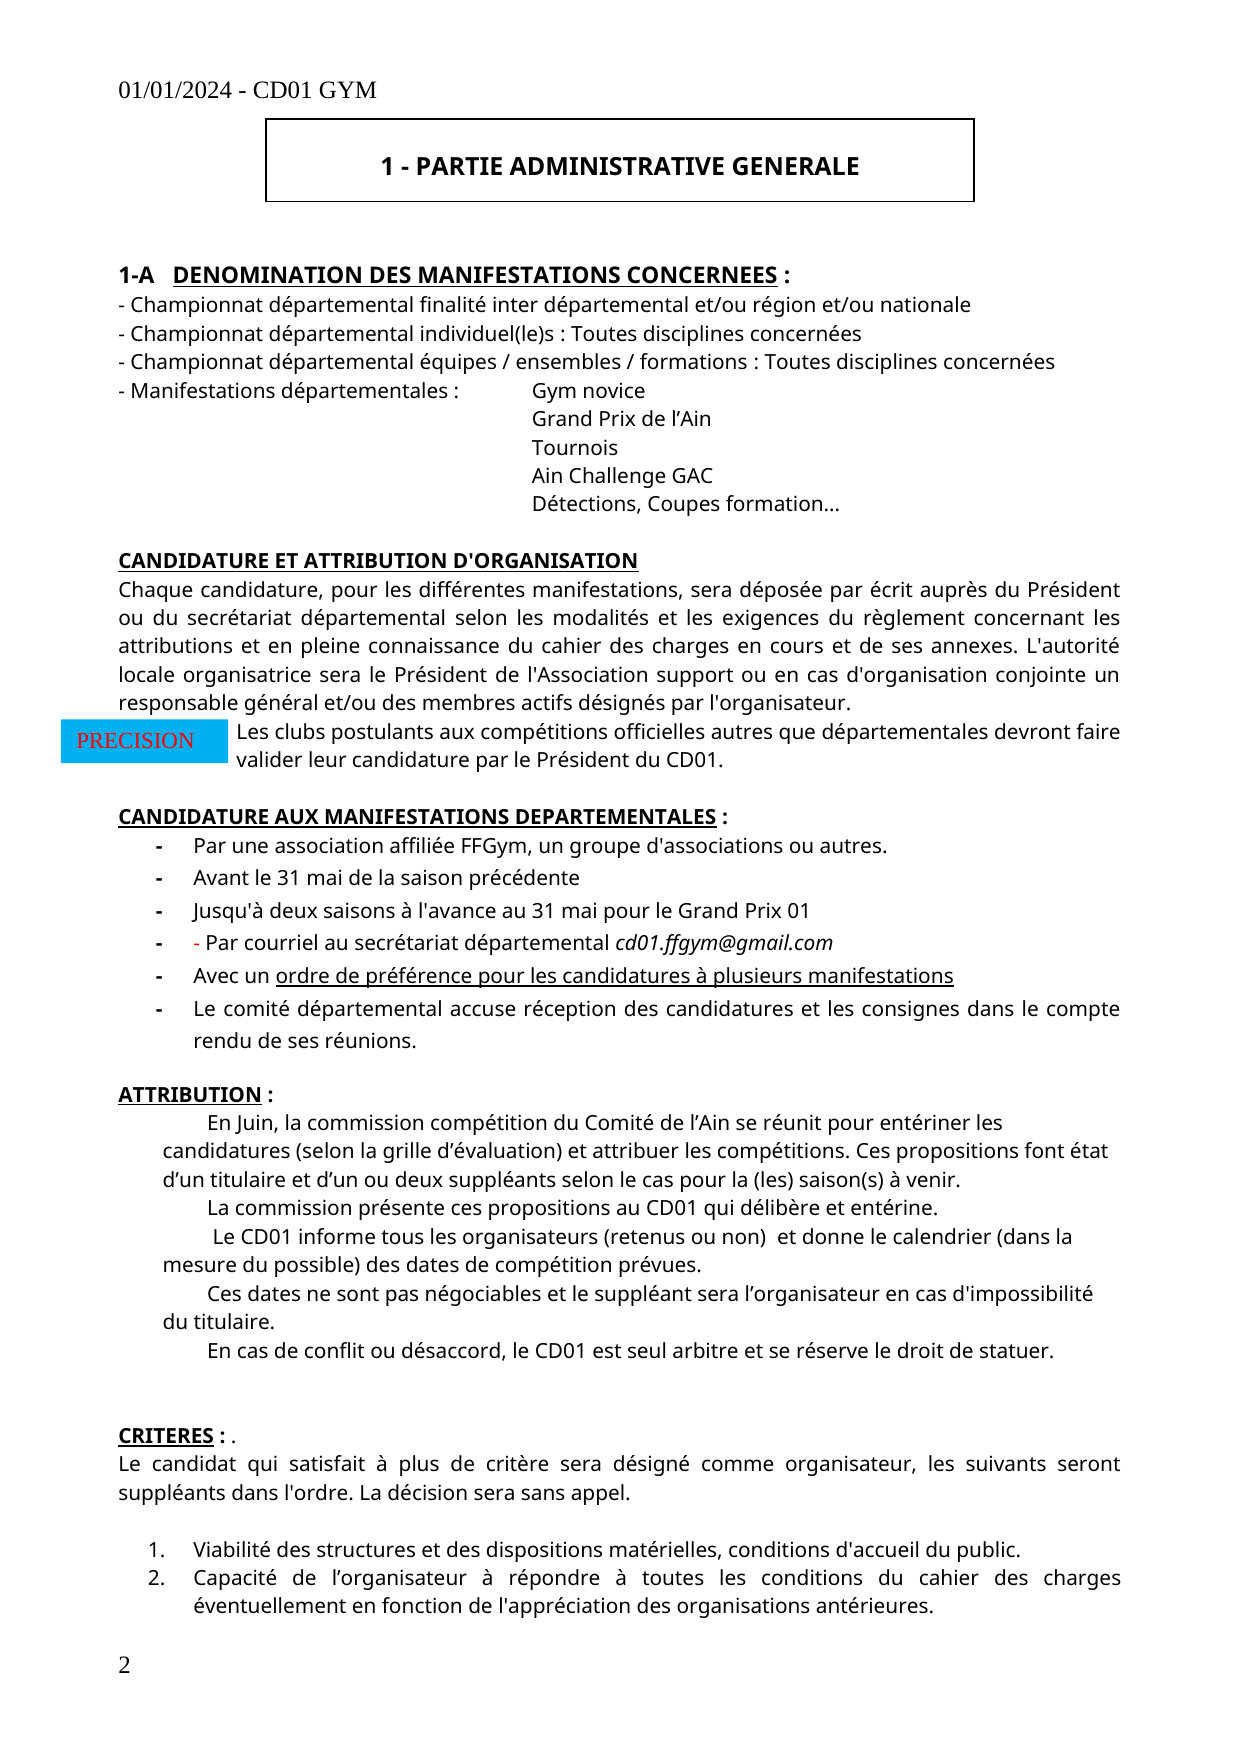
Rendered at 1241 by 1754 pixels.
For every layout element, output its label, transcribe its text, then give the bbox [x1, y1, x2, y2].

list Avec un ordre de préférence pour les candidatures à plusieurs manifestations [156, 961, 1122, 989]
table_header 1 - PARTIE ADMINISTRATIVE GENERALE [267, 120, 973, 201]
text CANDIDATURE ET ATTRIBUTION D'ORGANISATION [118, 546, 1122, 575]
text Grand Prix de l’Ain [118, 404, 1122, 433]
text Le candidat qui satisfait à plus de critère sera désigné comme organisateur, les suivants seront suppléants dans l'ordre. La décision sera sans appel. [118, 1449, 1122, 1506]
text Chaque candidature, pour les différentes manifestations, sera déposée par écrit auprès du Président ou du secrétariat départemental selon les modalités et les exigences du règlement concernant les attributions et en pleine connaissance du cahier des charges en cours et de ses annexes. L'autorité locale organisatrice sera le Président de l'Association support ou en cas d'organisation conjointe un responsable général et/ou des membres actifs désignés par l'organisateur. [118, 575, 1122, 717]
list Capacité de l’organisateur à répondre à toutes les conditions du cahier des charges éventuellement en fonction de l'appréciation des organisations antérieures. [148, 1563, 1122, 1620]
text En cas de conflit ou désaccord, le CD01 est seul arbitre et se réserve le droit de statuer. [162, 1336, 1122, 1364]
text ATTRIBUTION : [118, 1080, 1122, 1108]
text Ces dates ne sont pas négociables et le suppléant sera l’organisateur en cas d'impossibilité du titulaire. [162, 1279, 1122, 1336]
list Le comité départemental accuse réception des candidatures et les consignes dans le compte rendu de ses réunions. [156, 994, 1122, 1055]
list Avant le 31 mai de la saison précédente [156, 863, 1122, 892]
text La commission présente ces propositions au CD01 qui délibère et entérine. [162, 1193, 1122, 1222]
text - Championnat départemental équipes / ensembles / formations : Toutes disciplines concernées [118, 347, 1122, 376]
text - Championnat départemental individuel(le)s : Toutes disciplines concernées [118, 319, 1122, 347]
text Les clubs postulants aux compétitions officielles autres que départementales devront faire valider leur candidature par le Président du CD01. [236, 717, 1122, 774]
list Par une association affiliée FFGym, un groupe d'associations ou autres. [156, 831, 1122, 859]
text 1-A DENOMINATION DES MANIFESTATIONS CONCERNEES : [118, 259, 1122, 290]
list Viabilité des structures et des dispositions matérielles, conditions d'accueil du public. [148, 1535, 1122, 1563]
text Le CD01 informe tous les organisateurs (retenus ou non) et donne le calendrier (dans la mesure du possible) des dates de compétition prévues. [162, 1222, 1122, 1279]
text Tournois [118, 433, 1122, 461]
text CANDIDATURE AUX MANIFESTATIONS DEPARTEMENTALES : [118, 802, 1122, 831]
text - Championnat départemental finalité inter départemental et/ou région et/ou nationale [118, 290, 1122, 319]
text Détections, Coupes formation… [343, 489, 1122, 518]
text - Manifestations départementales : Gym novice [118, 376, 1122, 404]
list Jusqu'à deux saisons à l'avance au 31 mai pour le Grand Prix 01 [156, 896, 1122, 924]
text CRITERES : . [118, 1393, 1122, 1449]
text En Juin, la commission compétition du Comité de l’Ain se réunit pour entériner les candidatures (selon la grille d’évaluation) et attribuer les compétitions. Ces propositions font état d’un titulaire et d’un ou deux suppléants selon le cas pour la (les) saison(s) à venir. [162, 1108, 1122, 1193]
list - Par courriel au secrétariat départemental cd01.ffgym@gmail.com [156, 928, 1122, 957]
text Ain Challenge GAC [343, 461, 1122, 489]
